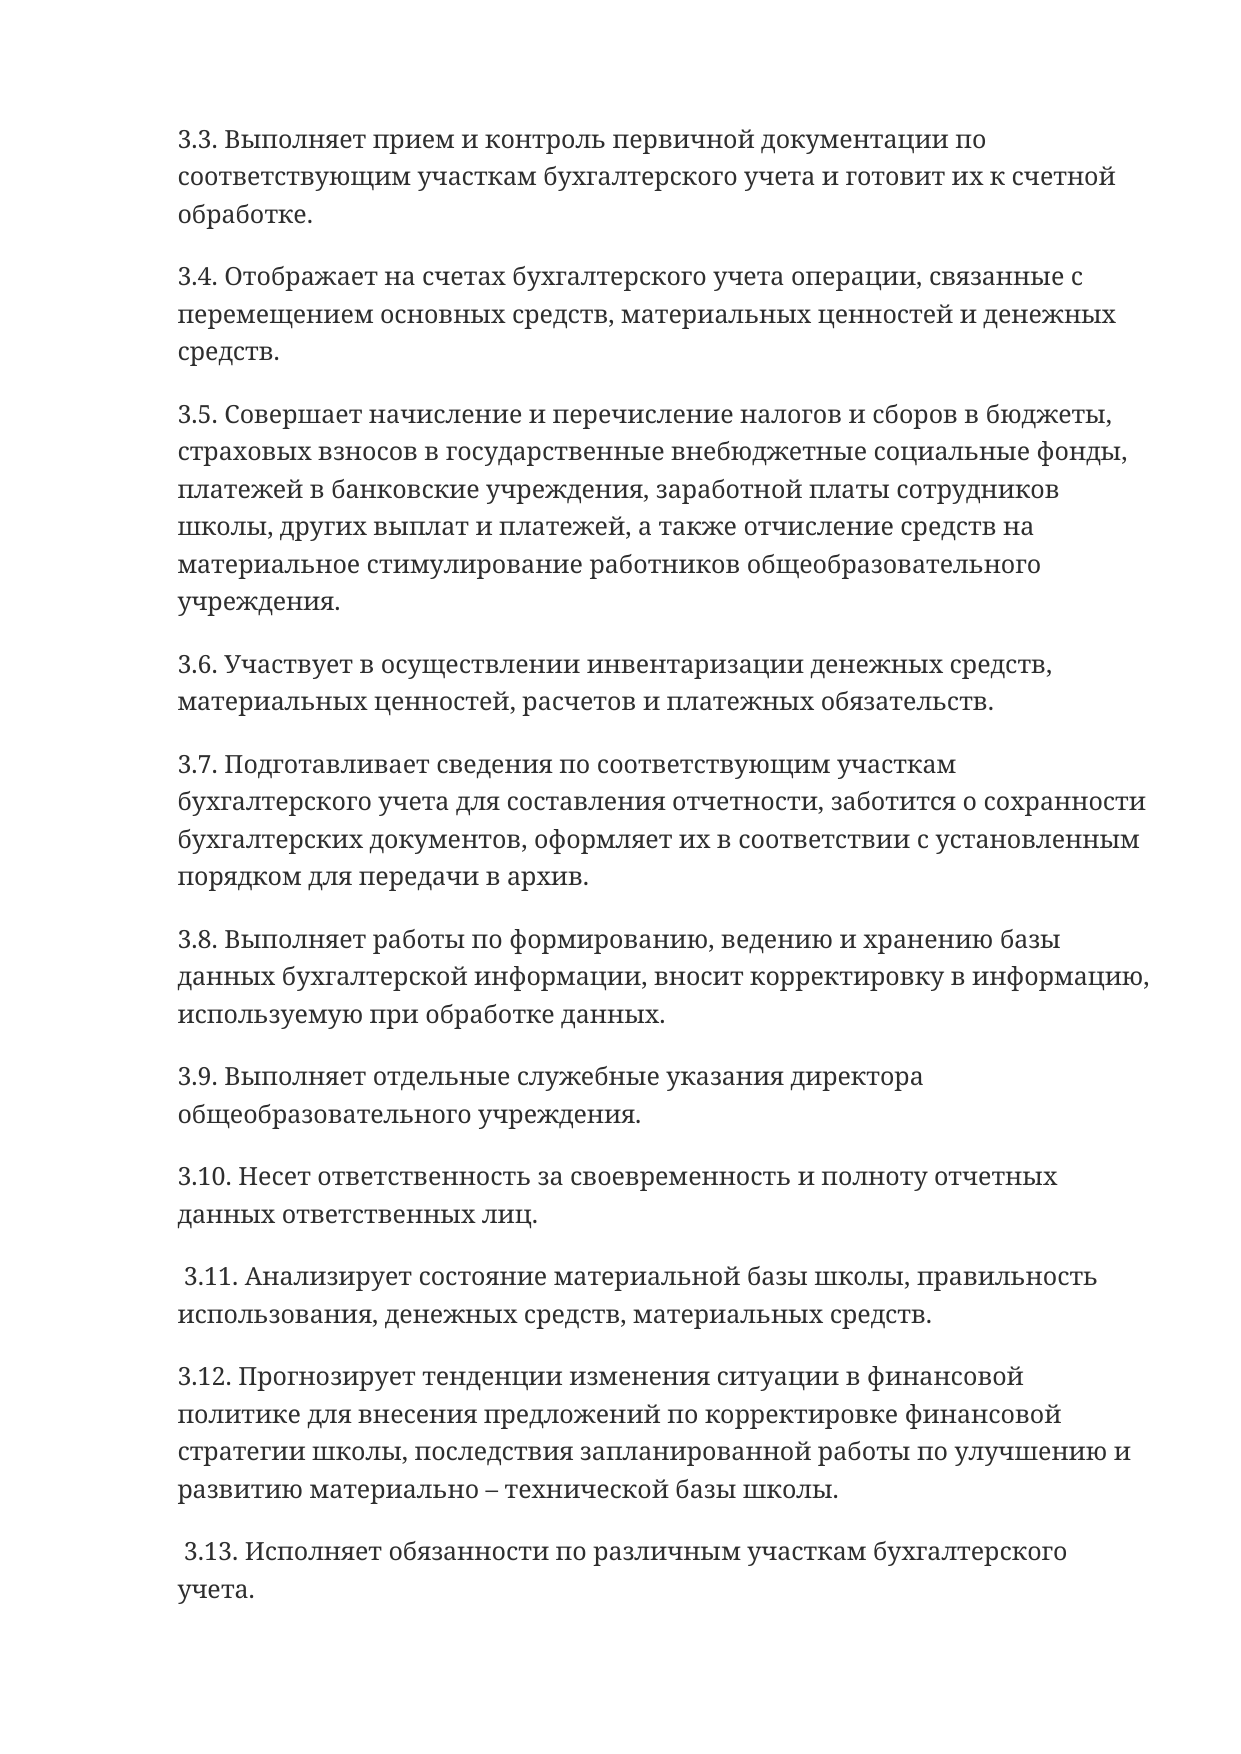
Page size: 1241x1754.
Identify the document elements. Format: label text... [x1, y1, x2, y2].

text 3.4. Отображает на счетах бухгалтерского учета операции, связанные с перемещением основных средств, материальных ценностей и денежных средств. [177, 256, 1152, 368]
text 3.5. Совершает начисление и перечисление налогов и сборов в бюджеты, страховых взносов в государственные внебюджетные социальные фонды, платежей в банковские учреждения, заработной платы сотрудников школы, других выплат и платежей, а также отчисление средств на материальное стимулирование работников общеобразовательного учреждения. [177, 393, 1152, 618]
text 3.13. Исполняет обязанности по различным участкам бухгалтерского учета. [177, 1531, 1152, 1606]
text 3.7. Подготавливает сведения по соответствующим участкам бухгалтерского учета для составления отчетности, заботится о сохранности бухгалтерских документов, оформляет их в соответствии с установленным порядком для передачи в архив. [177, 743, 1152, 893]
text 3.12. Прогнозирует тенденции изменения ситуации в финансовой политике для внесения предложений по корректировке финансовой стратегии школы, последствия запланированной работы по улучшению и развитию материально – технической базы школы. [177, 1356, 1152, 1506]
text 3.8. Выполняет работы по формированию, ведению и хранению базы данных бухгалтерской информации, вносит корректировку в информацию, используемую при обработке данных. [177, 918, 1152, 1031]
text 3.3. Выполняет прием и контроль первичной документации по соответствующим участкам бухгалтерского учета и готовит их к счетной обработке. [177, 118, 1152, 231]
text 3.11. Анализирует состояние материальной базы школы, правильность использования, денежных средств, материальных средств. [177, 1256, 1152, 1331]
text 3.9. Выполняет отдельные служебные указания директора общеобразовательного учреждения. [177, 1056, 1152, 1131]
text 3.10. Несет ответственность за своевременность и полноту отчетных данных ответственных лиц. [177, 1156, 1152, 1231]
text 3.6. Участвует в осуществлении инвентаризации денежных средств, материальных ценностей, расчетов и платежных обязательств. [177, 643, 1152, 718]
